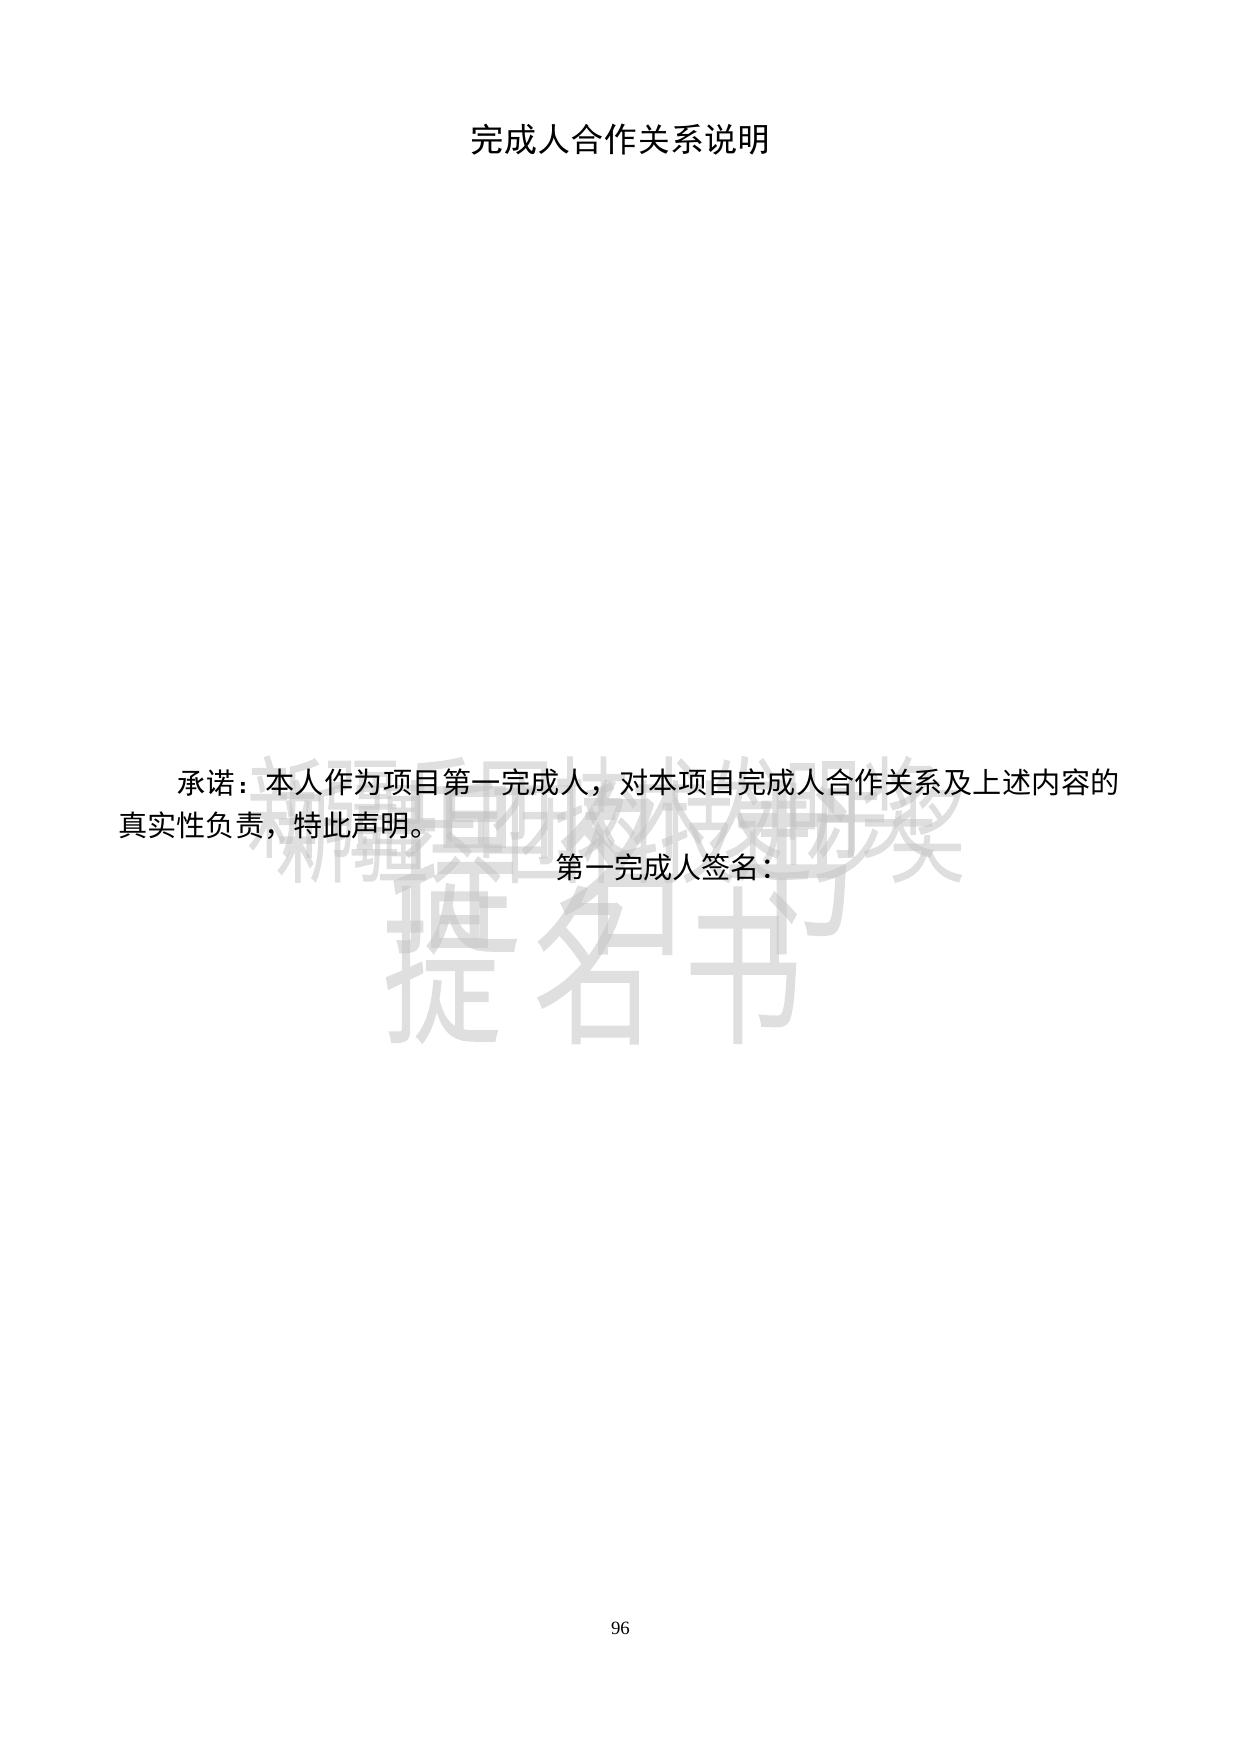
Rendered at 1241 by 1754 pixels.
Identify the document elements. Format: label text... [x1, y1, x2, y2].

text 第一完成人签名： [556, 844, 1122, 887]
text 完成人合作关系说明 [118, 118, 1122, 156]
text 承诺：本人作为项目第一完成人，对本项目完成人合作关系及上述内容的真实性负责，特此声明。 [118, 760, 1122, 844]
